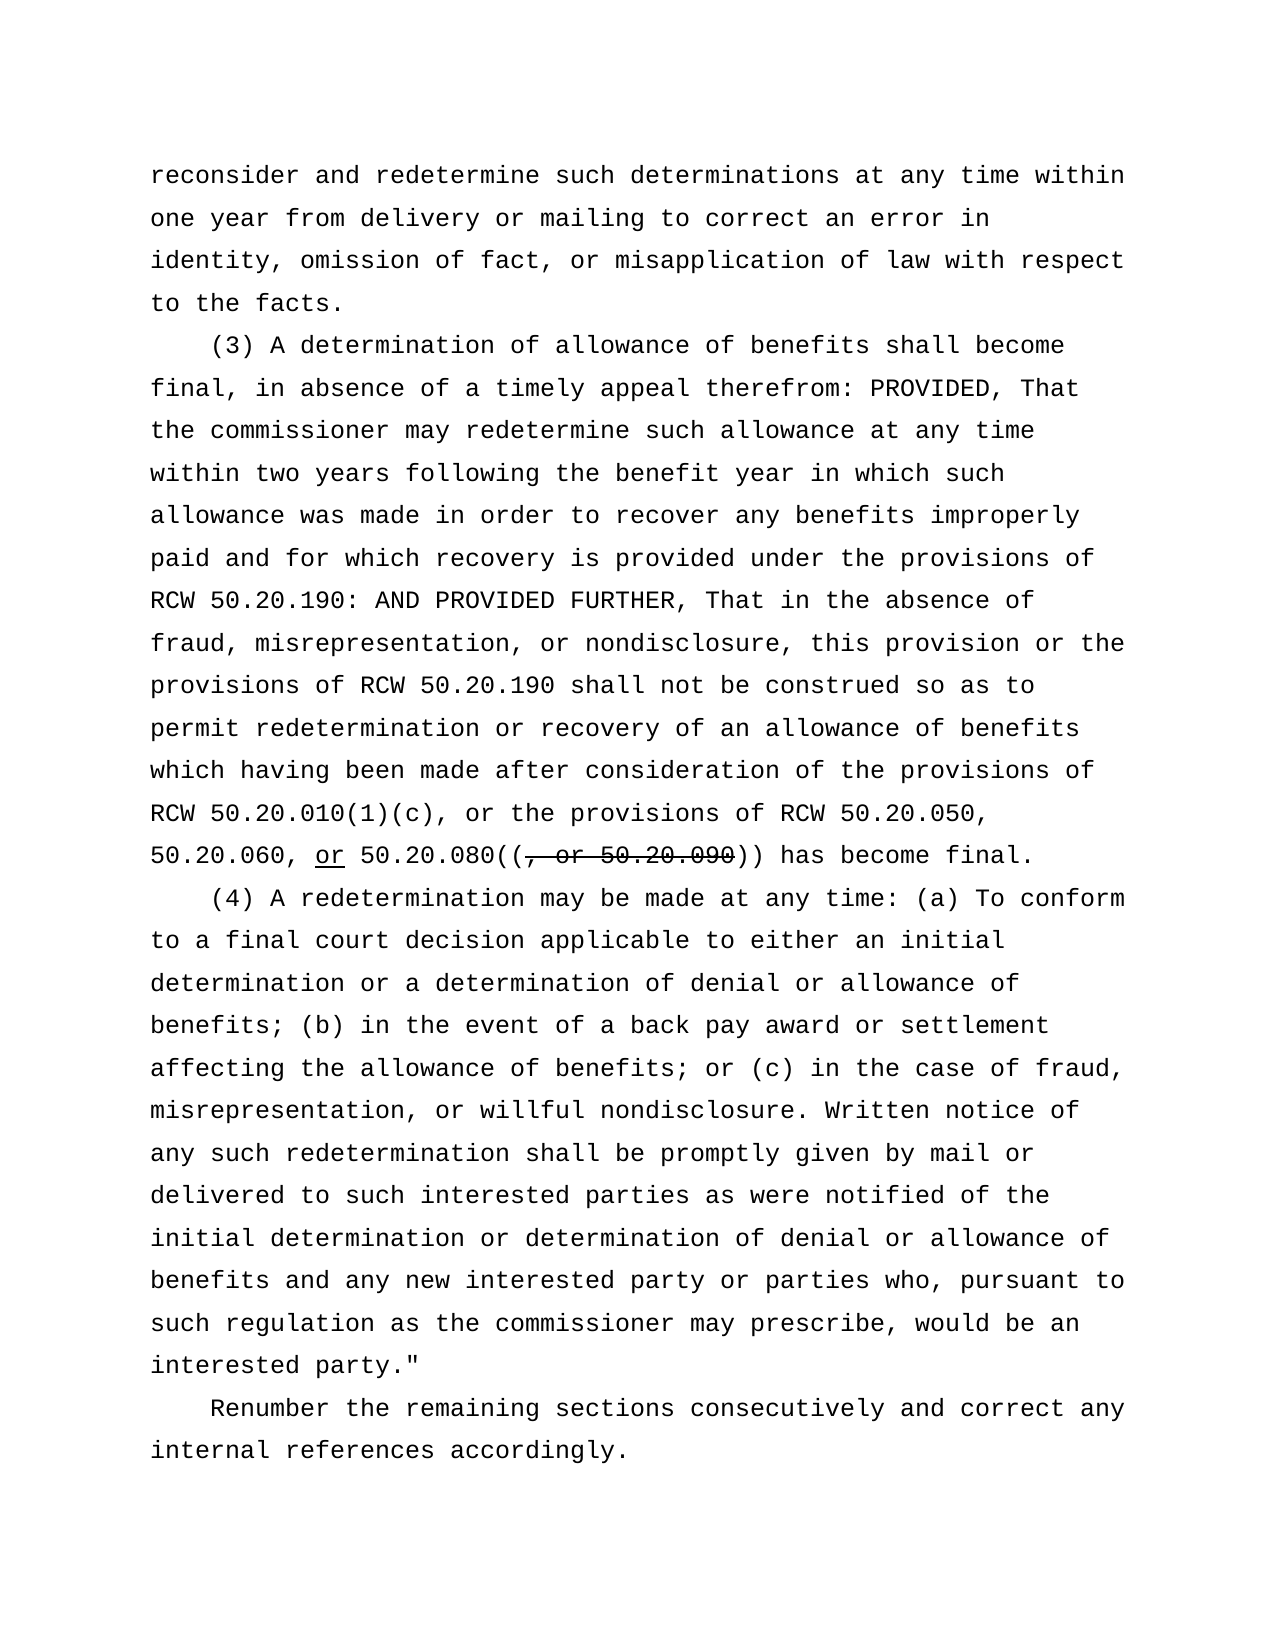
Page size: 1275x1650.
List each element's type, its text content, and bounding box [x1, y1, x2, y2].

text Renumber the remaining sections consecutively and correct any internal references accordingly. [150, 1382, 1125, 1467]
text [150, 150, 1125, 320]
text (4) A redetermination may be made at any time: (a) To conform to a final court decision applicable to either an initial determination or a determination of denial or allowance of benefits; (b) in the event of a back pay award or settlement affecting the allowance of benefits; or (c) in the case of fraud, misrepresentation, or willful nondisclosure. Written notice of any such redetermination shall be promptly given by mail or delivered to such interested parties as were notified of the initial determination or determination of denial or allowance of benefits and any new interested party or parties who, pursuant to such regulation as the commissioner may prescribe, would be an interested party." [150, 872, 1125, 1382]
text (3) A determination of allowance of benefits shall become final, in absence of a timely appeal therefrom: PROVIDED, That the commissioner may redetermine such allowance at any time within two years following the benefit year in which such allowance was made in order to recover any benefits improperly paid and for which recovery is provided under the provisions of RCW 50.20.190: AND PROVIDED FURTHER, That in the absence of fraud, misrepresentation, or nondisclosure, this provision or the provisions of RCW 50.20.190 shall not be construed so as to permit redetermination or recovery of an allowance of benefits which having been made after consideration of the provisions of RCW 50.20.010(1)(c), or the provisions of RCW 50.20.050, 50.20.060, or 50.20.080((, or 50.20.090)) has become final. [150, 320, 1125, 872]
